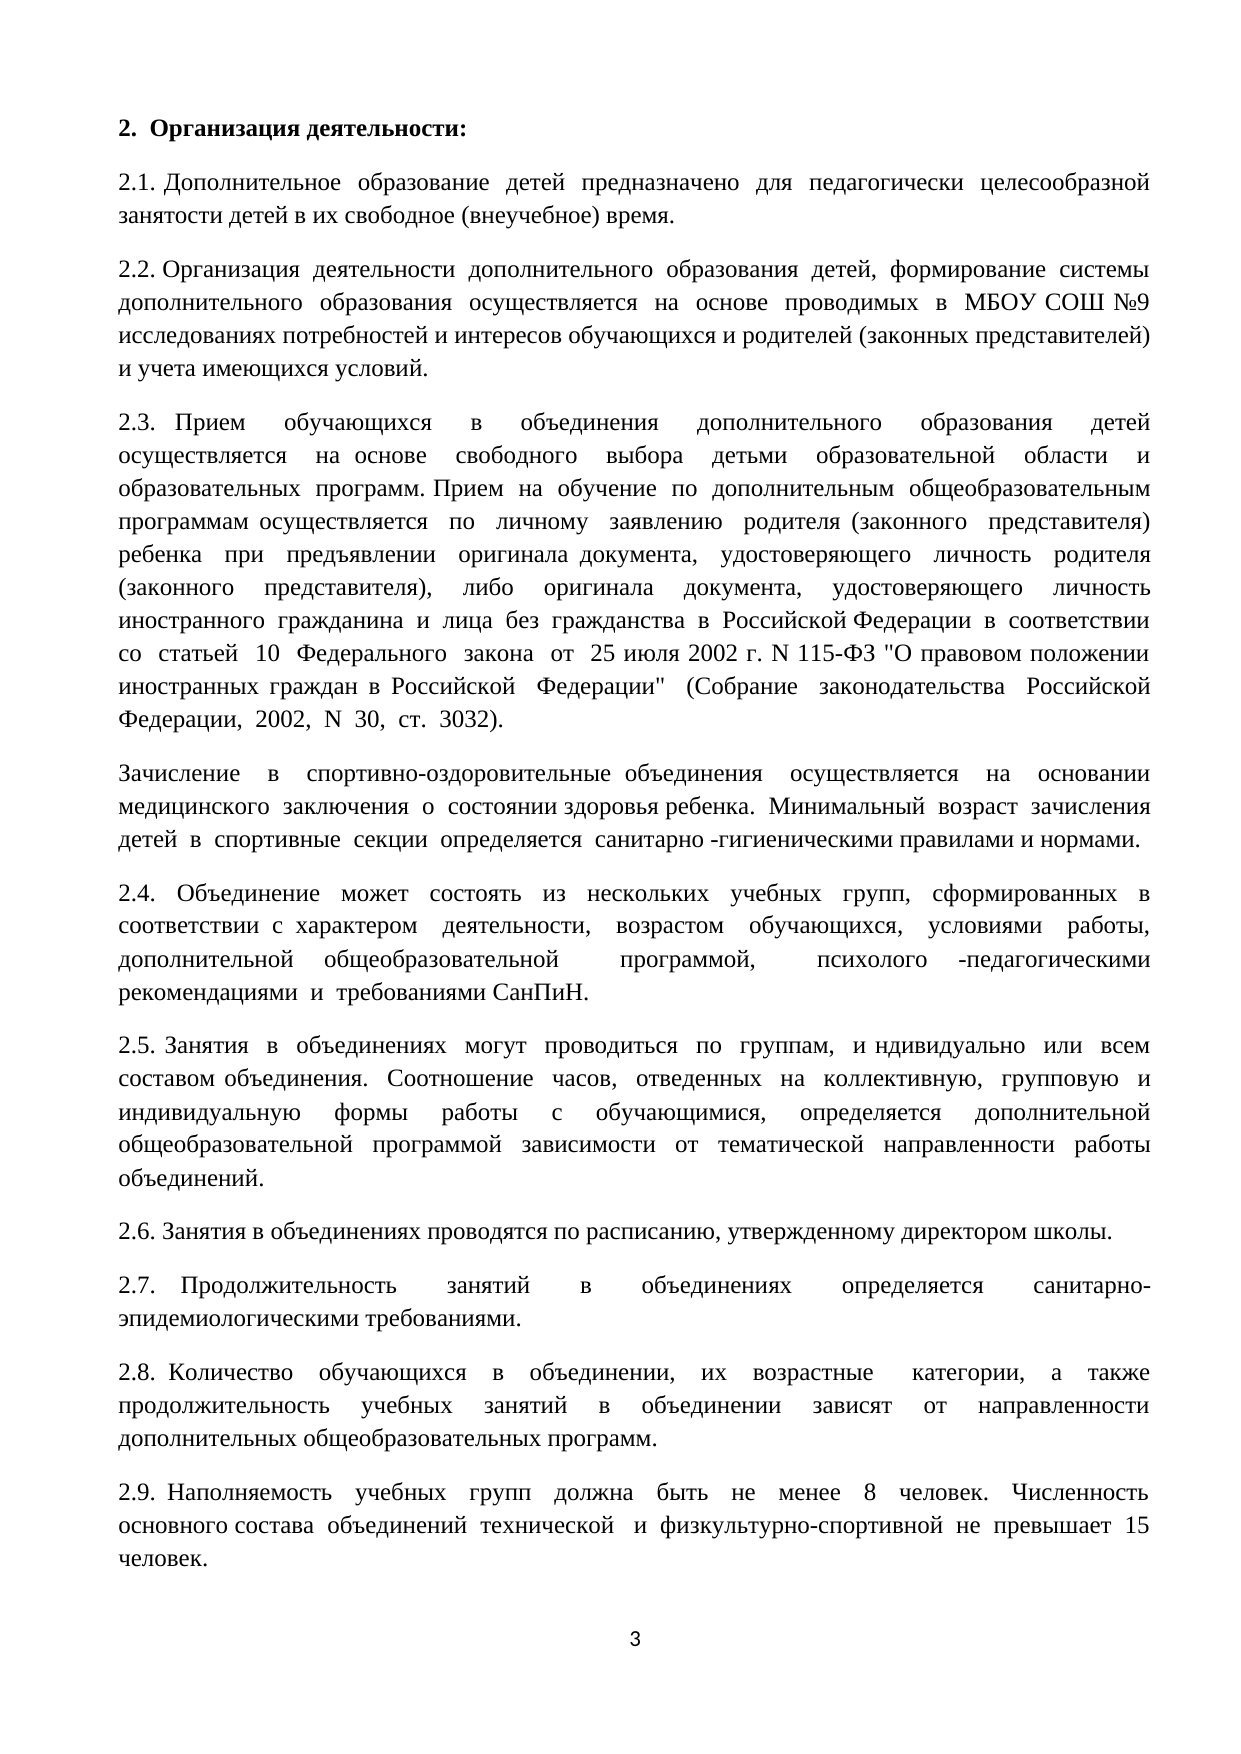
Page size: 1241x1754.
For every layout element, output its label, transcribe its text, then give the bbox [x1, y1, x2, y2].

text 2.7. Продолжительность занятий в объединениях определяется санитарно-эпидемиологическими требованиями. [118, 1270, 1152, 1332]
text 2.2. Организация деятельности дополнительного образования детей, формирование системы дополнительного образования осуществляется на основе проводимых в МБОУ СОШ №9 исследованиях потребностей и интересов обучающихся и родителей (законных представителей) и учета имеющихся условий. [118, 254, 1152, 382]
text 2.8. Количество обучающихся в объединении, их возрастные категории, а также продолжительность учебных занятий в объединении зависят от направленности дополнительных общеобразовательных программ. [118, 1357, 1152, 1452]
text 2.5. Занятия в объединениях могут проводиться по группам, и ндивидуально или всем составом объединения. Соотношение часов, отведенных на коллективную, групповую и индивидуальную формы работы с обучающимися, определяется дополнительной общеобразовательной программой зависимости от тематической направленности работы объединений. [118, 1031, 1152, 1191]
text 2.1. Дополнительное образование детей предназначено для педагогически целесообразной занятости детей в их свободное (внеучебное) время. [118, 167, 1152, 229]
text 2.4. Объединение может состоять из нескольких учебных групп, сформированных в соответствии с характером деятельности, возрастом обучающихся, условиями работы, дополнительной общеобразовательной программой, психолого -педагогическими рекомендациями и требованиями СанПиН. [118, 878, 1152, 1005]
text 2.6. Занятия в объединениях проводятся по расписанию, утвержденному директором школы. [118, 1216, 1152, 1245]
text Зачисление в спортивно-оздоровительные объединения осуществляется на основании медицинского заключения о состоянии здоровья ребенка. Минимальный возраст зачисления детей в спортивные секции определяется санитарно -гигиеническими правилами и нормами. [118, 758, 1152, 852]
text 2.3. Прием обучающихся в объединения дополнительного образования детей осуществляется на основе свободного выбора детьми образовательной области и образовательных программ. Прием на обучение по дополнительным общеобразовательным программам осуществляется по личному заявлению родителя (законного представителя) ребенка при предъявлении оригинала документа, удостоверяющего личность родителя (законного представителя), либо оригинала документа, удостоверяющего личность иностранного гражданина и лица без гражданства в Российской Федерации в соответствии со статьей 10 Федерального закона от 25 июля 2002 г. N 115-ФЗ "О правовом положении иностранных граждан в Российской Федерации" (Собрание законодательства Российской Федерации, 2002, N 30, ст. 3032). [118, 407, 1152, 733]
text 2.9. Наполняемость учебных групп должна быть не менее 8 человек. Численность основного состава объединений технической и физкультурно-спортивной не превышает 15 человек. [118, 1477, 1152, 1572]
text 2. Организация деятельности: [118, 113, 1152, 142]
